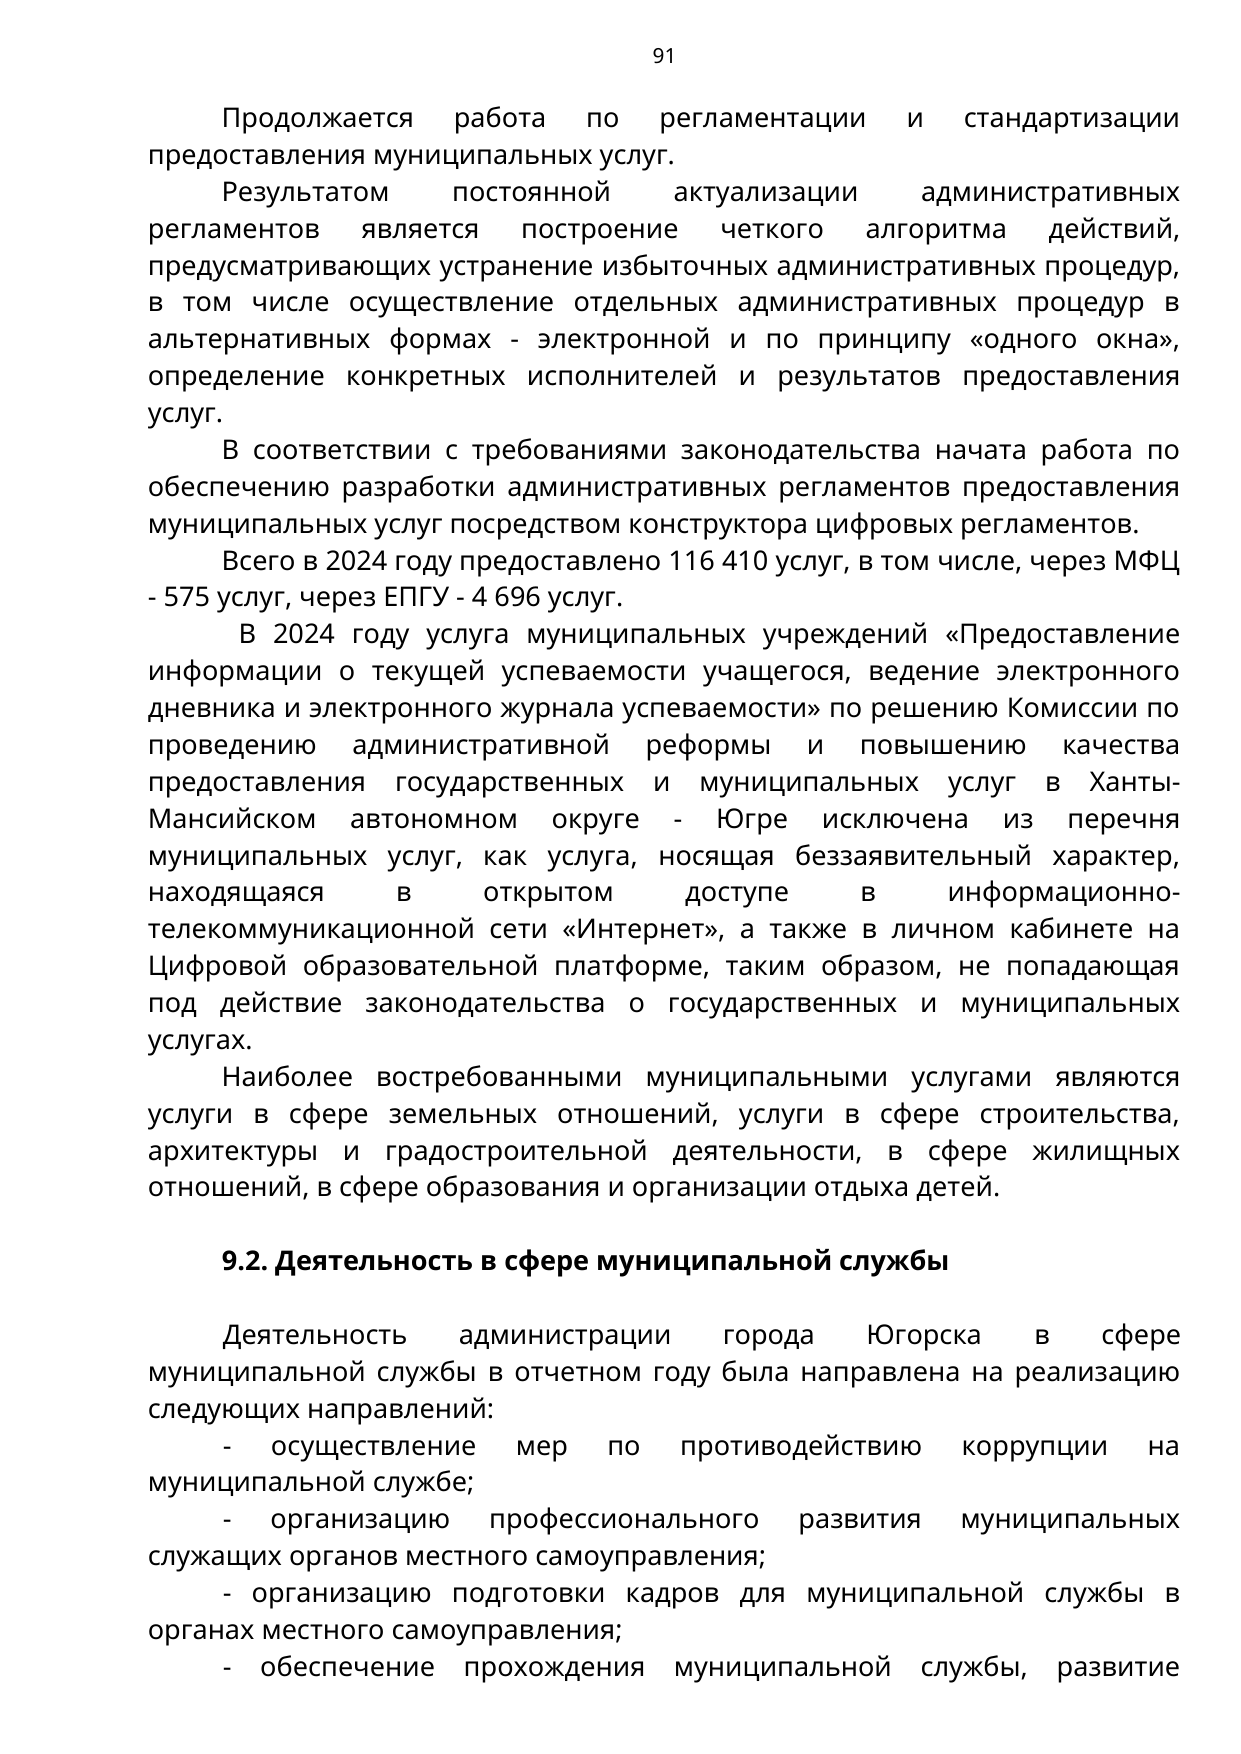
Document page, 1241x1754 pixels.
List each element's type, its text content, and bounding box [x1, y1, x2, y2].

text 9.2. Деятельность в сфере муниципальной службы [148, 1242, 1181, 1278]
text - организацию профессионального развития муниципальных служащих органов местного самоуправления; [148, 1500, 1181, 1573]
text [148, 1647, 1181, 1684]
text Наиболее востребованными муниципальными услугами являются услуги в сфере земельных отношений, услуги в сфере строительства, архитектуры и градостроительной деятельности, в сфере жилищных отношений, в сфере образования и организации отдыха детей. [148, 1057, 1181, 1205]
text Результатом постоянной актуализации административных регламентов является построение четкого алгоритма действий, предусматривающих устранение избыточных административных процедур, в том числе осуществление отдельных административных процедур в альтернативных формах - электронной и по принципу «одного окна», определение конкретных исполнителей и результатов предоставления услуг. [148, 172, 1181, 430]
text В соответствии с требованиями законодательства начата работа по обеспечению разработки административных регламентов предоставления муниципальных услуг посредством конструктора цифровых регламентов. [148, 430, 1181, 541]
text Продолжается работа по регламентации и стандартизации предоставления муниципальных услуг. [148, 98, 1181, 172]
text Деятельность администрации города Югорска в сфере муниципальной службы в отчетном году была направлена на реализацию следующих направлений: [148, 1315, 1181, 1426]
text Всего в 2024 году предоставлено 116 410 услуг, в том числе, через МФЦ - 575 услуг, через ЕПГУ - 4 696 услуг. [148, 541, 1181, 615]
text - организацию подготовки кадров для муниципальной службы в органах местного самоуправления; [148, 1573, 1181, 1647]
text В 2024 году услуга муниципальных учреждений «Предоставление информации о текущей успеваемости учащегося, ведение электронного дневника и электронного журнала успеваемости» по решению Комиссии по проведению административной реформы и повышению качества предоставления государственных и муниципальных услуг в Ханты-Мансийском автономном округе - Югре исключена из перечня муниципальных услуг, как услуга, носящая беззаявительный характер, находящаяся в открытом доступе в информационно-телекоммуникационной сети «Интернет», а также в личном кабинете на Цифровой образовательной платформе, таким образом, не попадающая под действие законодательства о государственных и муниципальных услугах. [148, 615, 1181, 1057]
text - осуществление мер по противодействию коррупции на муниципальной службе; [148, 1426, 1181, 1500]
